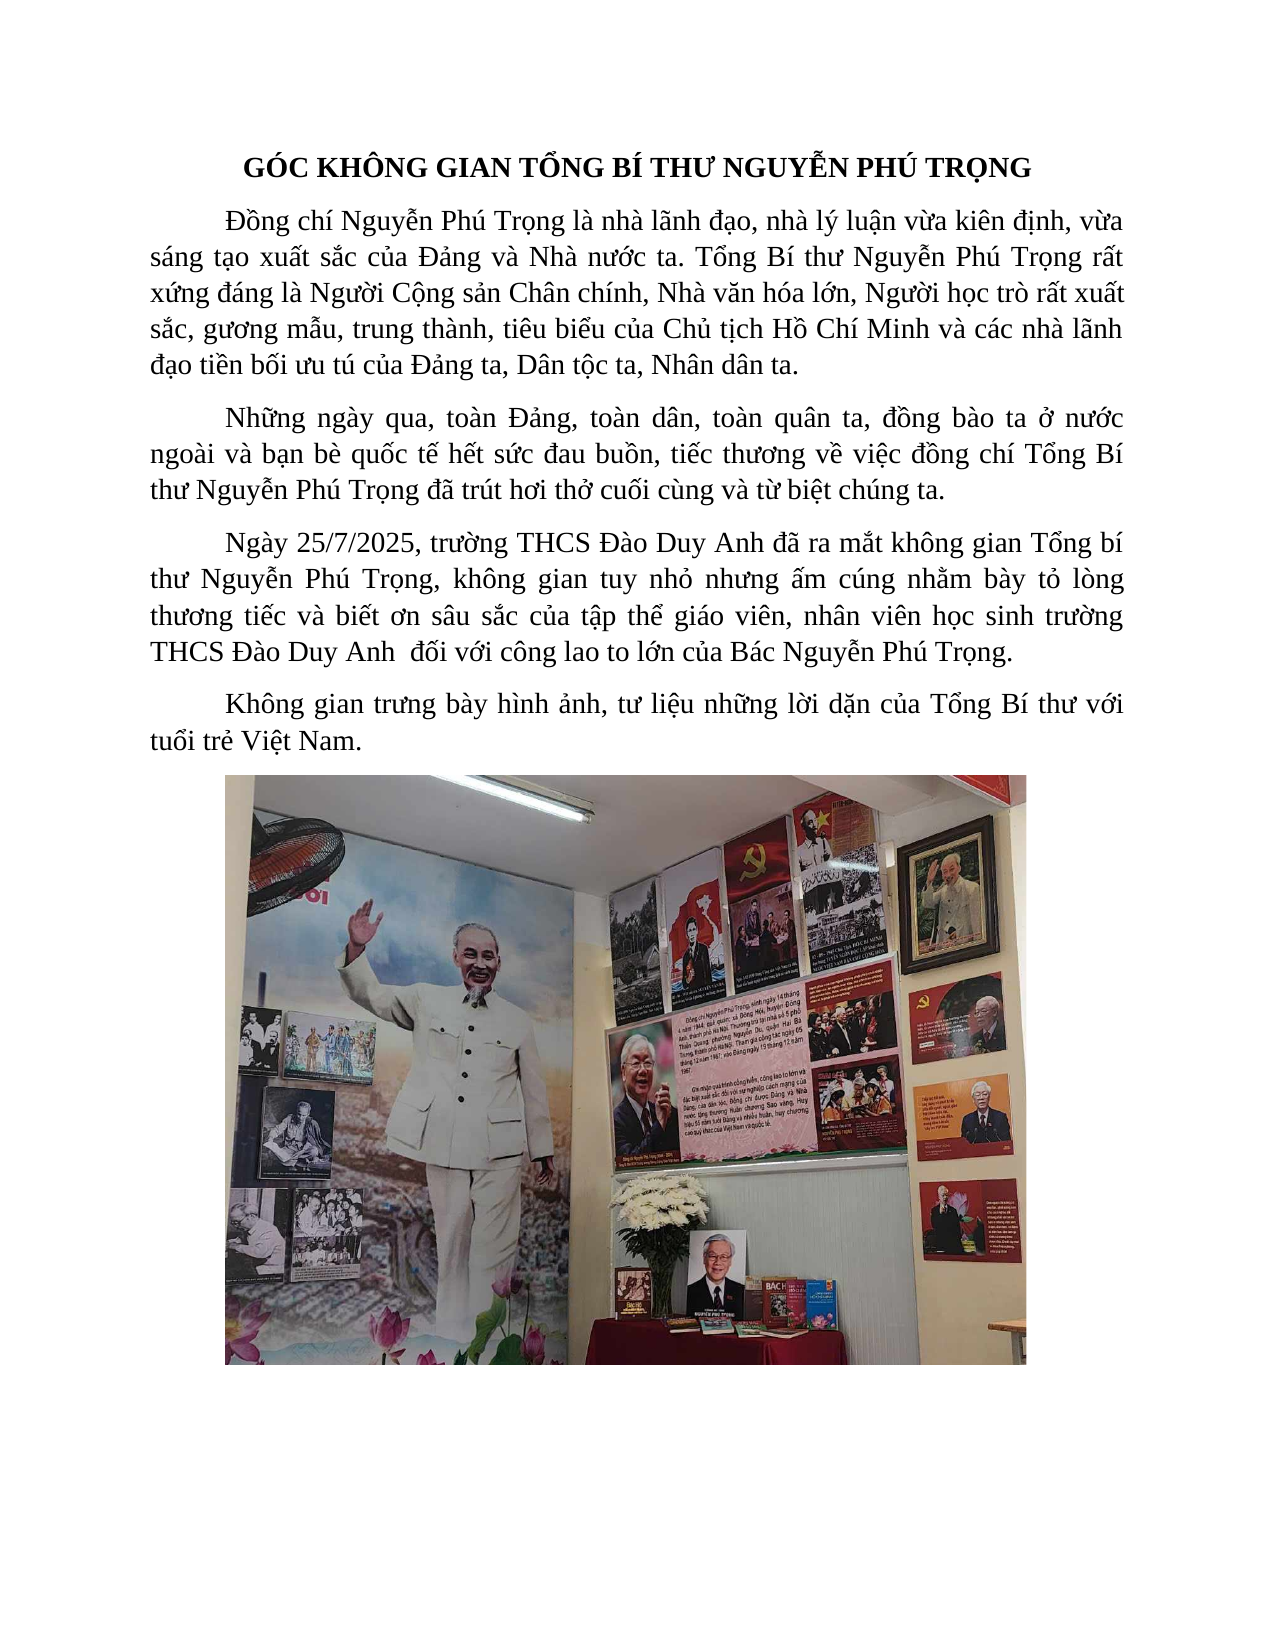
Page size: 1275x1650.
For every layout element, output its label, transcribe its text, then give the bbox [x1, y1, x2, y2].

text Những ngày qua, toàn Đảng, toàn dân, toàn quân ta, đồng bào ta ở nước ngoài và bạn bè quốc tế hết sức đau buồn, tiếc thương về việc đồng chí Tổng Bí thư Nguyễn Phú Trọng đã trút hơi thở cuối cùng và từ biệt chúng ta. [150, 470, 1125, 506]
text GÓC KHÔNG GIAN TỔNG BÍ THƯ NGUYỄN PHÚ TRỌNG [150, 150, 1125, 183]
text Ngày 25/7/2025, trường THCS Đào Duy Anh đã ra mắt không gian Tổng bí thư Nguyễn Phú Trọng, không gian tuy nhỏ nhưng ấm cúng nhằm bày tỏ lòng thương tiếc và biết ơn sâu sắc của tập thể giáo viên, nhân viên học sinh trường THCS Đào Duy Anh đối với công lao to lớn của Bác Nguyễn Phú Trọng. [150, 525, 1125, 598]
text Đồng chí Nguyễn Phú Trọng là nhà lãnh đạo, nhà lý luận vừa kiên định, vừa sáng tạo xuất sắc của Đảng và Nhà nước ta. Tổng Bí thư Nguyễn Phú Trọng rất xứng đáng là Người Cộng sản Chân chính, Nhà văn hóa lớn, Người học trò rất xuất sắc, gương mẫu, trung thành, tiêu biểu của Chủ tịch Hồ Chí Minh và các nhà lãnh đạo tiền bối ưu tú của Đảng ta, Dân tộc ta, Nhân dân ta. [150, 345, 1125, 381]
text Ngày 25/7/2025, trường THCS Đào Duy Anh đã ra mắt không gian Tổng bí thư Nguyễn Phú Trọng, không gian tuy nhỏ nhưng ấm cúng nhằm bày tỏ lòng thương tiếc và biết ơn sâu sắc của tập thể giáo viên, nhân viên học sinh trường THCS Đào Duy Anh đối với công lao to lớn của Bác Nguyễn Phú Trọng. [150, 631, 1125, 667]
picture [225, 775, 1027, 1365]
text Những ngày qua, toàn Đảng, toàn dân, toàn quân ta, đồng bào ta ở nước ngoài và bạn bè quốc tế hết sức đau buồn, tiếc thương về việc đồng chí Tổng Bí thư Nguyễn Phú Trọng đã trút hơi thở cuối cùng và từ biệt chúng ta. [150, 400, 1125, 436]
text Đồng chí Nguyễn Phú Trọng là nhà lãnh đạo, nhà lý luận vừa kiên định, vừa sáng tạo xuất sắc của Đảng và Nhà nước ta. Tổng Bí thư Nguyễn Phú Trọng rất xứng đáng là Người Cộng sản Chân chính, Nhà văn hóa lớn, Người học trò rất xuất sắc, gương mẫu, trung thành, tiêu biểu của Chủ tịch Hồ Chí Minh và các nhà lãnh đạo tiền bối ưu tú của Đảng ta, Dân tộc ta, Nhân dân ta. [150, 203, 1125, 239]
text Không gian trưng bày hình ảnh, tư liệu những lời dặn của Tổng Bí thư với tuổi trẻ Việt Nam. [150, 687, 1125, 756]
